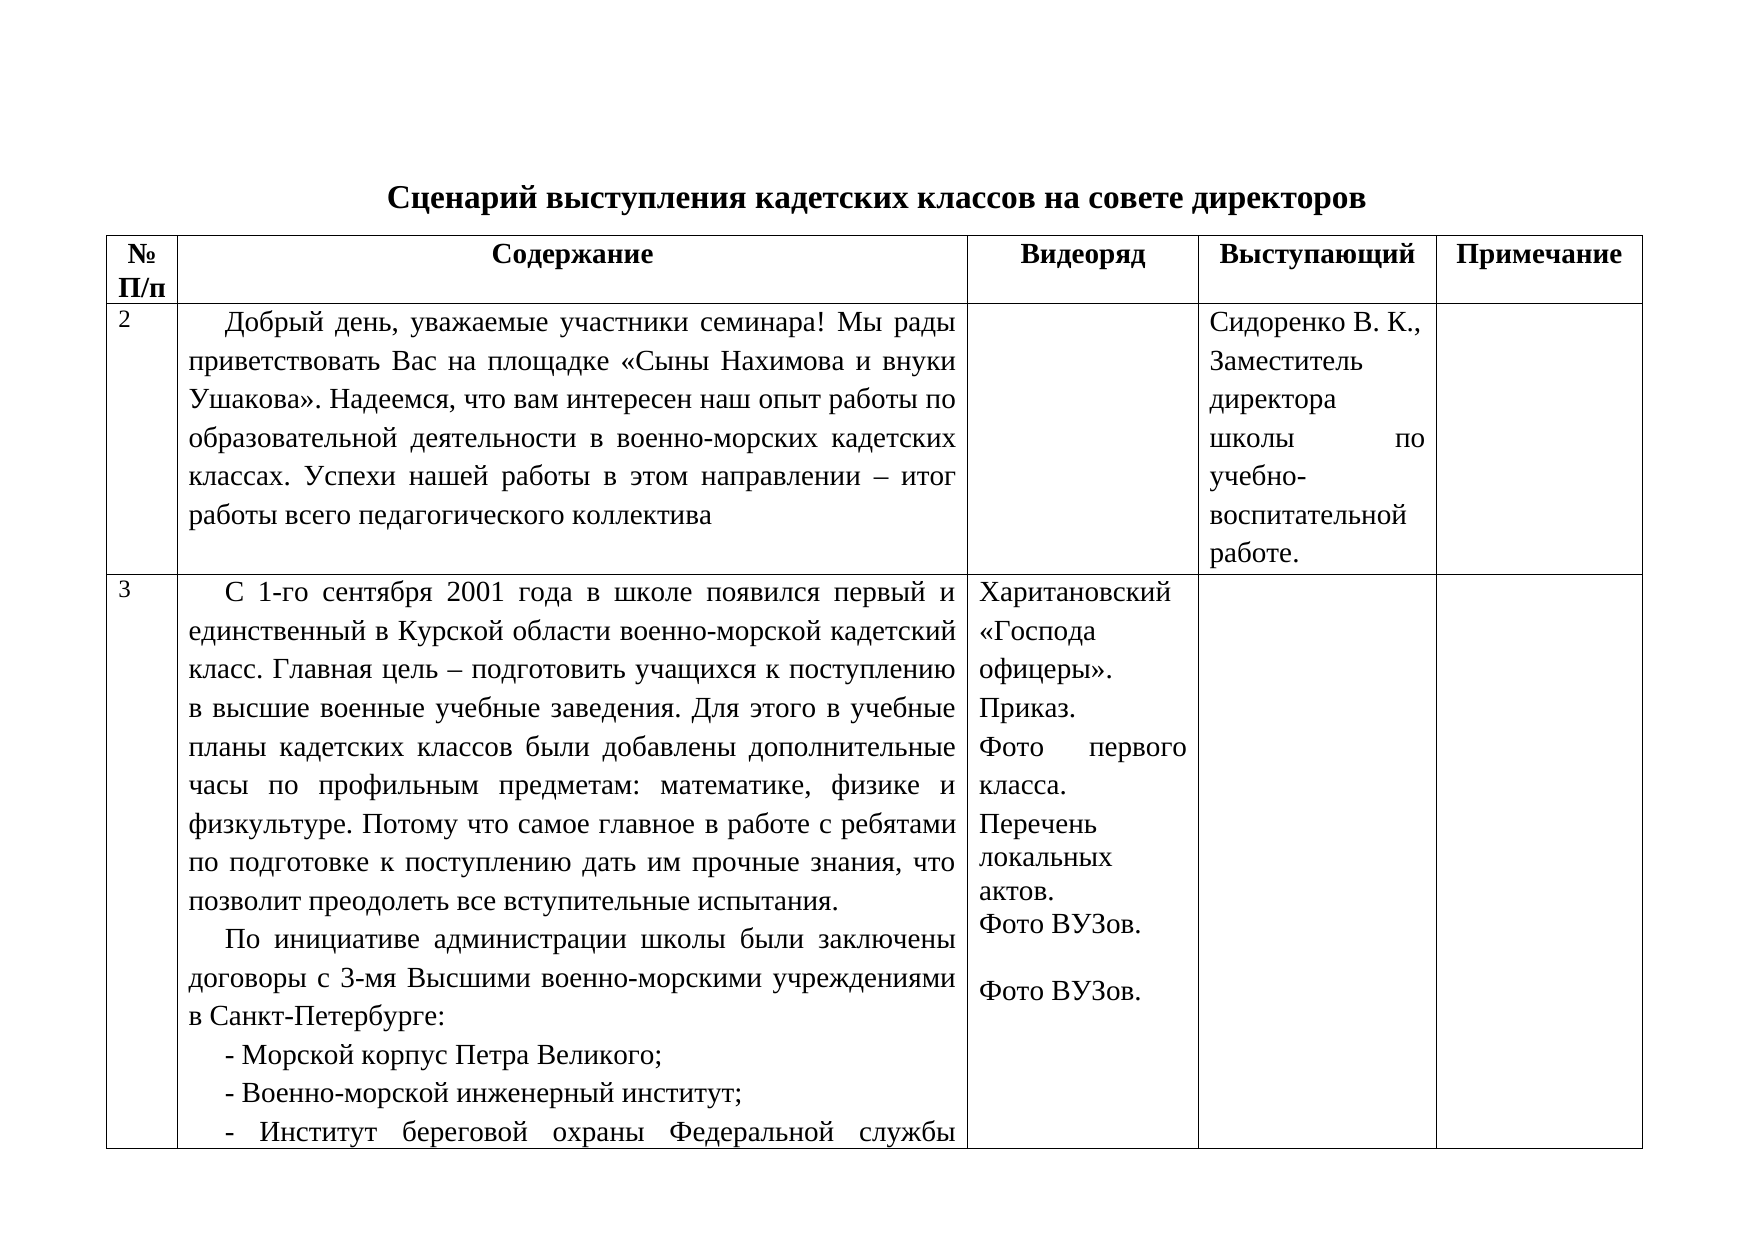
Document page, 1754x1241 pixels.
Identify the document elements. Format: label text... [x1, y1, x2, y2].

table_header Содержание [178, 236, 967, 303]
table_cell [968, 575, 1198, 1148]
table_cell [1437, 304, 1642, 573]
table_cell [178, 575, 967, 1148]
table_header Выступающий [1199, 236, 1436, 303]
table_cell 2 [107, 304, 177, 573]
table_cell 3 [107, 575, 177, 1148]
table_cell Добрый день, уважаемые участники семинара! Мы рады приветствовать Вас на площадке «Сыны Нахимова и внуки Ушакова». Надеемся, что вам интересен наш опыт работы по образовательной деятельности в военно-морских кадетских классах. Успехи нашей работы в этом направлении – итог работы всего педагогического коллектива [178, 304, 967, 573]
table_cell Сидоренко В. К., Заместитель директора школы по учебно-воспитательной работе. [1199, 304, 1436, 573]
table_cell [968, 304, 1198, 573]
table_cell [1437, 575, 1642, 1148]
table_header Видеоряд [968, 236, 1198, 303]
table_cell [1199, 575, 1436, 1148]
text Сценарий выступления кадетских классов на совете директоров [118, 177, 1636, 216]
table_header Примечание [1437, 236, 1642, 303]
table_header № П/п [107, 236, 177, 303]
